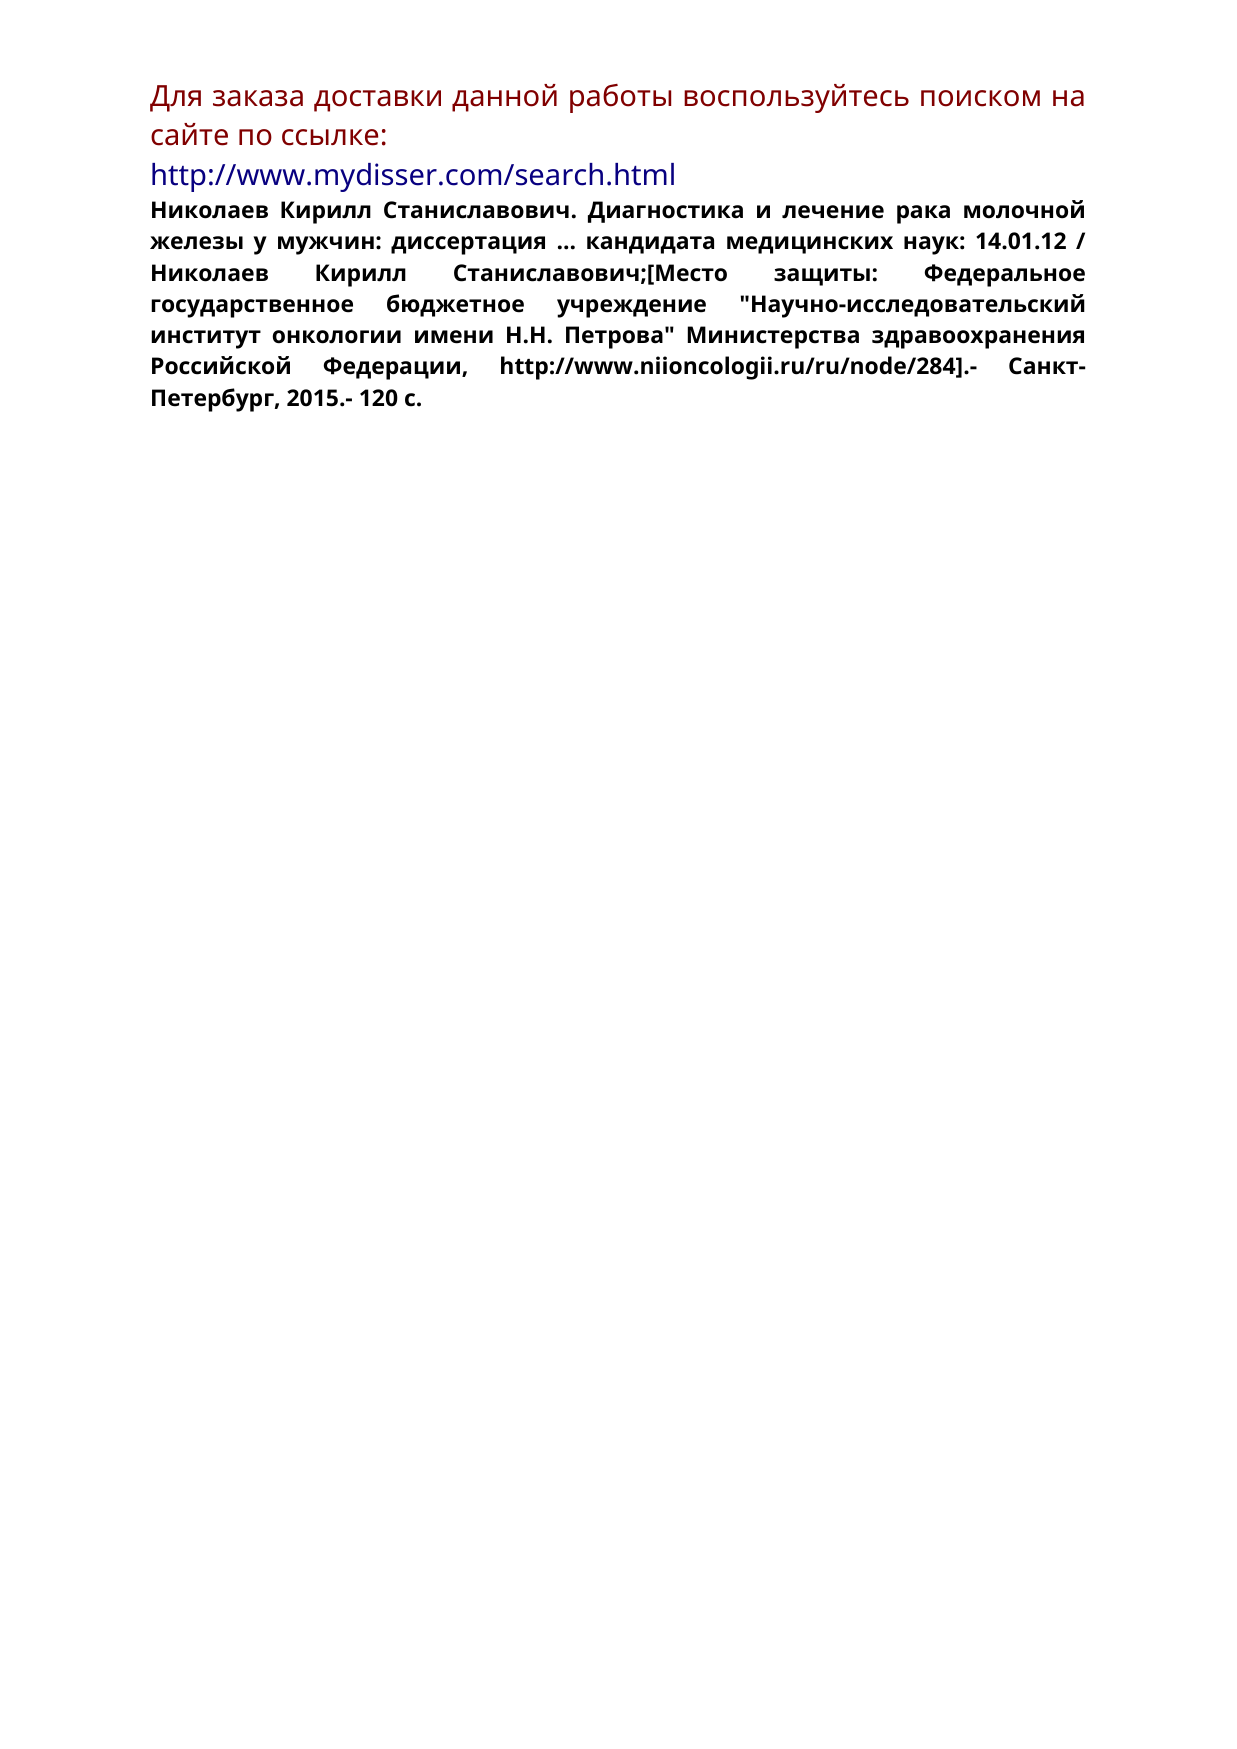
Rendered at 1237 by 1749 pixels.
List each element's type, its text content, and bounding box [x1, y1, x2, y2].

text Николаев Кирилл Станиславович. Диагностика и лечение рака молочной железы у мужчин: диссертация ... кандидата медицинских наук: 14.01.12 / Николаев Кирилл Станиславович;[Место защиты: Федеральное государственное бюджетное учреждение "Научно-исследовательский институт онкологии имени Н.Н. Петрова" Министерства здравоохранения Российской Федерации, http://www.niioncologii.ru/ru/node/284].- Санкт-Петербург, 2015.- 120 с. [150, 194, 1086, 413]
